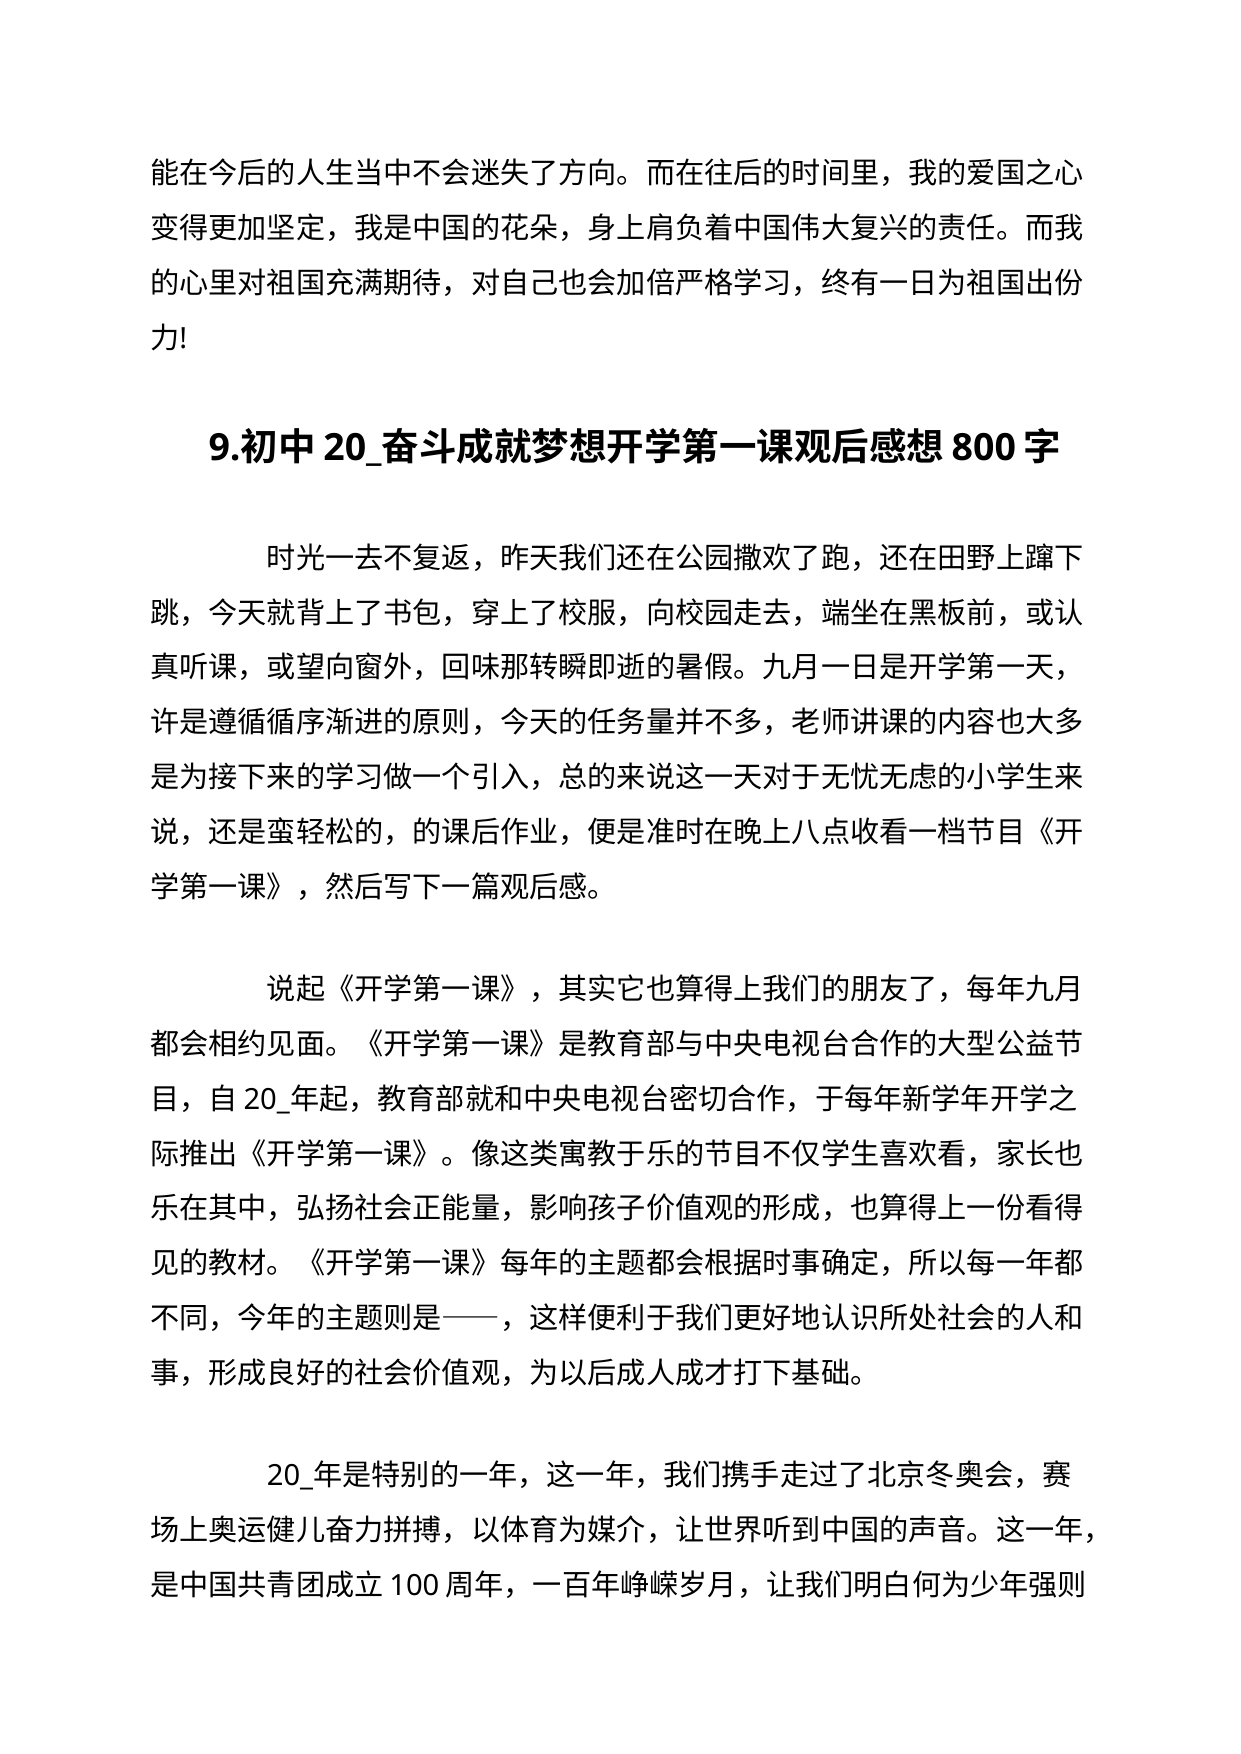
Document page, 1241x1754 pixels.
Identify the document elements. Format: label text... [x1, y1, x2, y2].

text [150, 1452, 1090, 1604]
text 9.初中20_奋斗成就梦想开学第一课观后感想800字 [150, 417, 1090, 471]
text 时光一去不复返，昨天我们还在公园撒欢了跑，还在田野上蹿下跳，今天就背上了书包，穿上了校服，向校园走去，端坐在黑板前，或认真听课，或望向窗外，回味那转瞬即逝的暑假。九月一日是开学第一天，许是遵循循序渐进的原则，今天的任务量并不多，老师讲课的内容也大多是为接下来的学习做一个引入，总的来说这一天对于无忧无虑的小学生来说，还是蛮轻松的，的课后作业，便是准时在晚上八点收看一档节目《开学第一课》，然后写下一篇观后感。 [150, 534, 1090, 906]
text 说起《开学第一课》，其实它也算得上我们的朋友了，每年九月都会相约见面。《开学第一课》是教育部与中央电视台合作的大型公益节目，自20_年起，教育部就和中央电视台密切合作，于每年新学年开学之际推出《开学第一课》。像这类寓教于乐的节目不仅学生喜欢看，家长也乐在其中，弘扬社会正能量，影响孩子价值观的形成，也算得上一份看得见的教材。《开学第一课》每年的主题都会根据时事确定，所以每一年都不同，今年的主题则是——，这样便利于我们更好地认识所处社会的人和事，形成良好的社会价值观，为以后成人成才打下基础。 [150, 965, 1090, 1392]
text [150, 150, 1090, 357]
